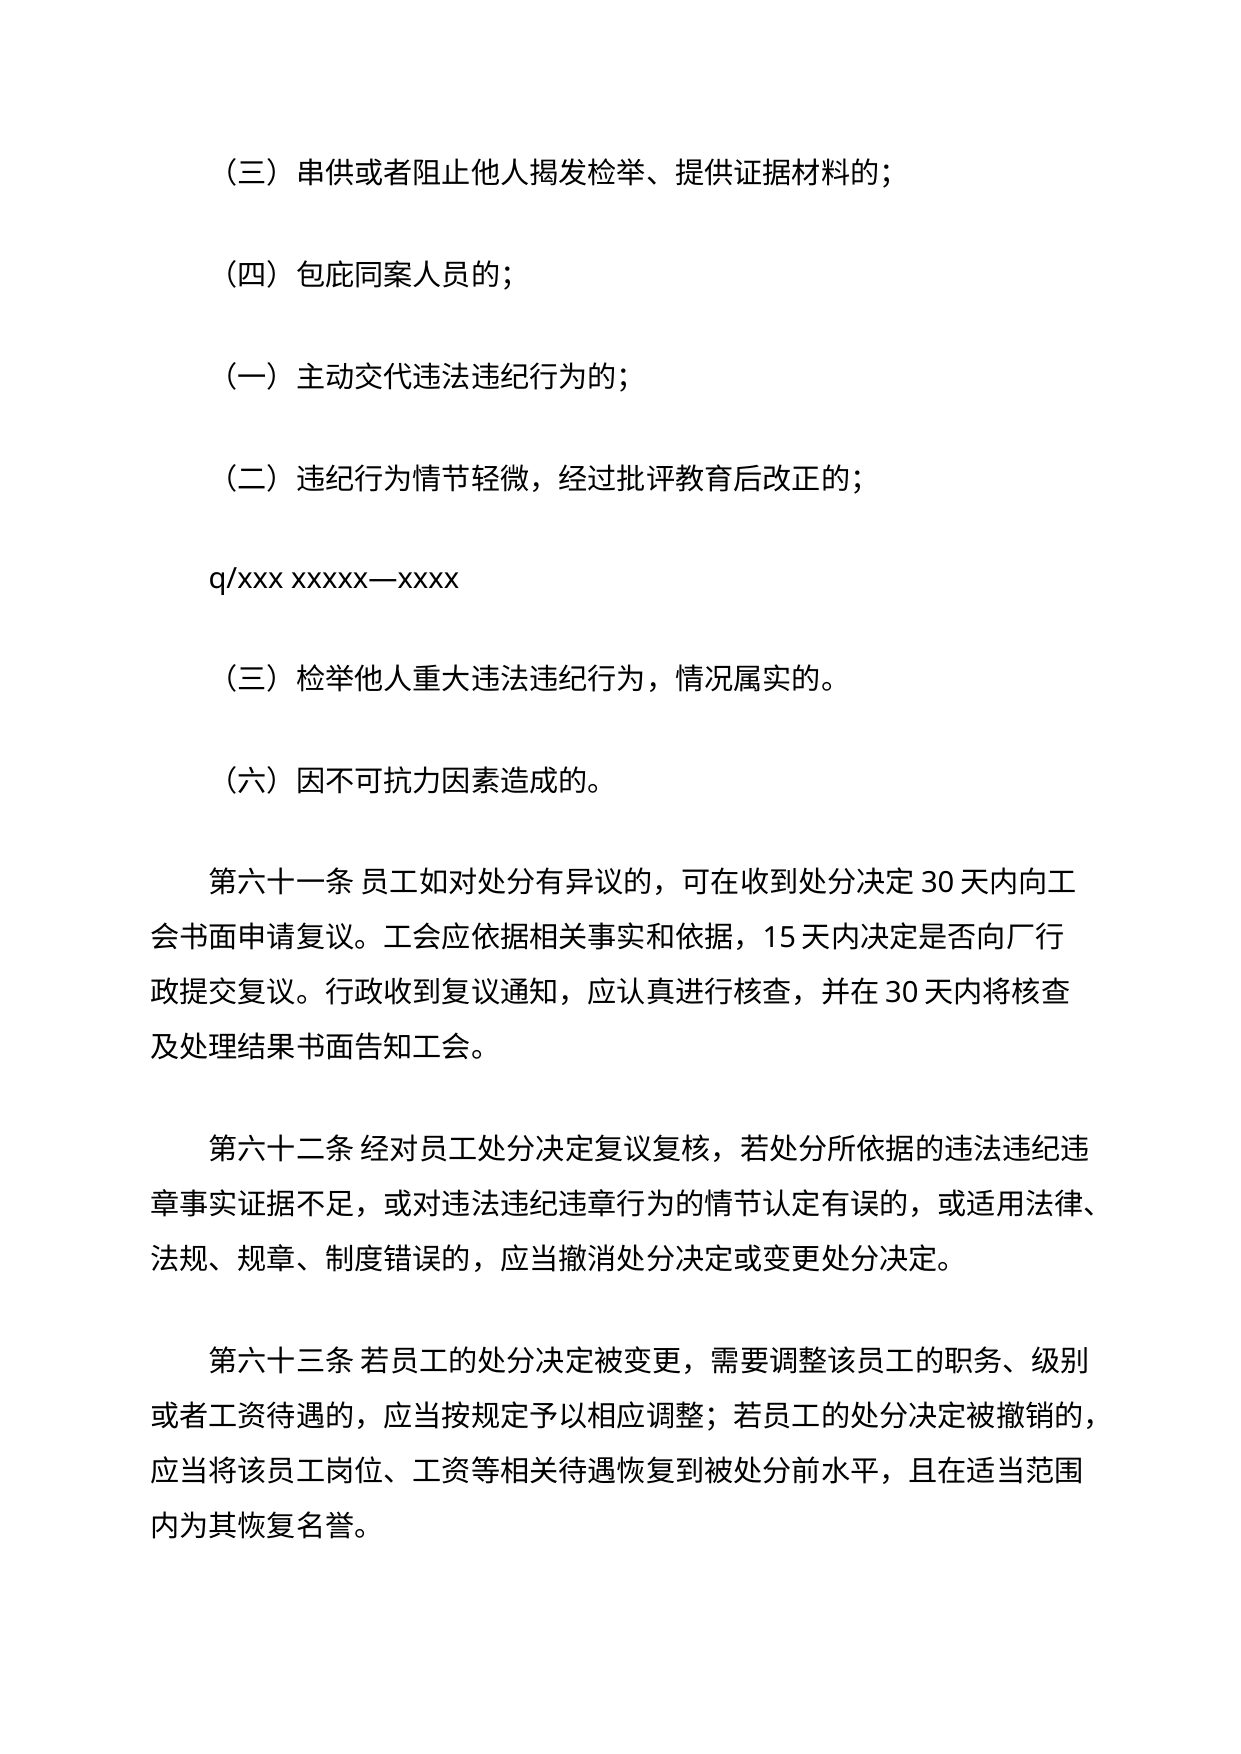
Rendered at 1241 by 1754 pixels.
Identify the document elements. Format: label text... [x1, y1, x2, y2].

text （六）因不可抗力因素造成的。 [150, 757, 1090, 799]
text （三）串供或者阻止他人揭发检举、提供证据材料的； [150, 150, 1090, 192]
text q/xxx xxxxx—xxxx [150, 557, 1090, 597]
text （一）主动交代违法违纪行为的； [150, 353, 1090, 396]
text （二）违纪行为情节轻微，经过批评教育后改正的； [150, 455, 1090, 498]
text 第六十三条 若员工的处分决定被变更，需要调整该员工的职务、级别或者工资待遇的，应当按规定予以相应调整；若员工的处分决定被撤销的，应当将该员工岗位、工资等相关待遇恢复到被处分前水平，且在适当范围内为其恢复名誉。 [150, 1337, 1090, 1544]
text （四）包庇同案人员的； [150, 252, 1090, 294]
text 第六十二条 经对员工处分决定复议复核，若处分所依据的违法违纪违章事实证据不足，或对违法违纪违章行为的情节认定有误的，或适用法律、法规、规章、制度错误的，应当撤消处分决定或变更处分决定。 [150, 1126, 1090, 1278]
text 第六十一条 员工如对处分有异议的，可在收到处分决定30天内向工会书面申请复议。工会应依据相关事实和依据，15天内决定是否向厂行政提交复议。行政收到复议通知，应认真进行核查，并在30天内将核查及处理结果书面告知工会。 [150, 859, 1090, 1066]
text （三）检举他人重大违法违纪行为，情况属实的。 [150, 656, 1090, 698]
